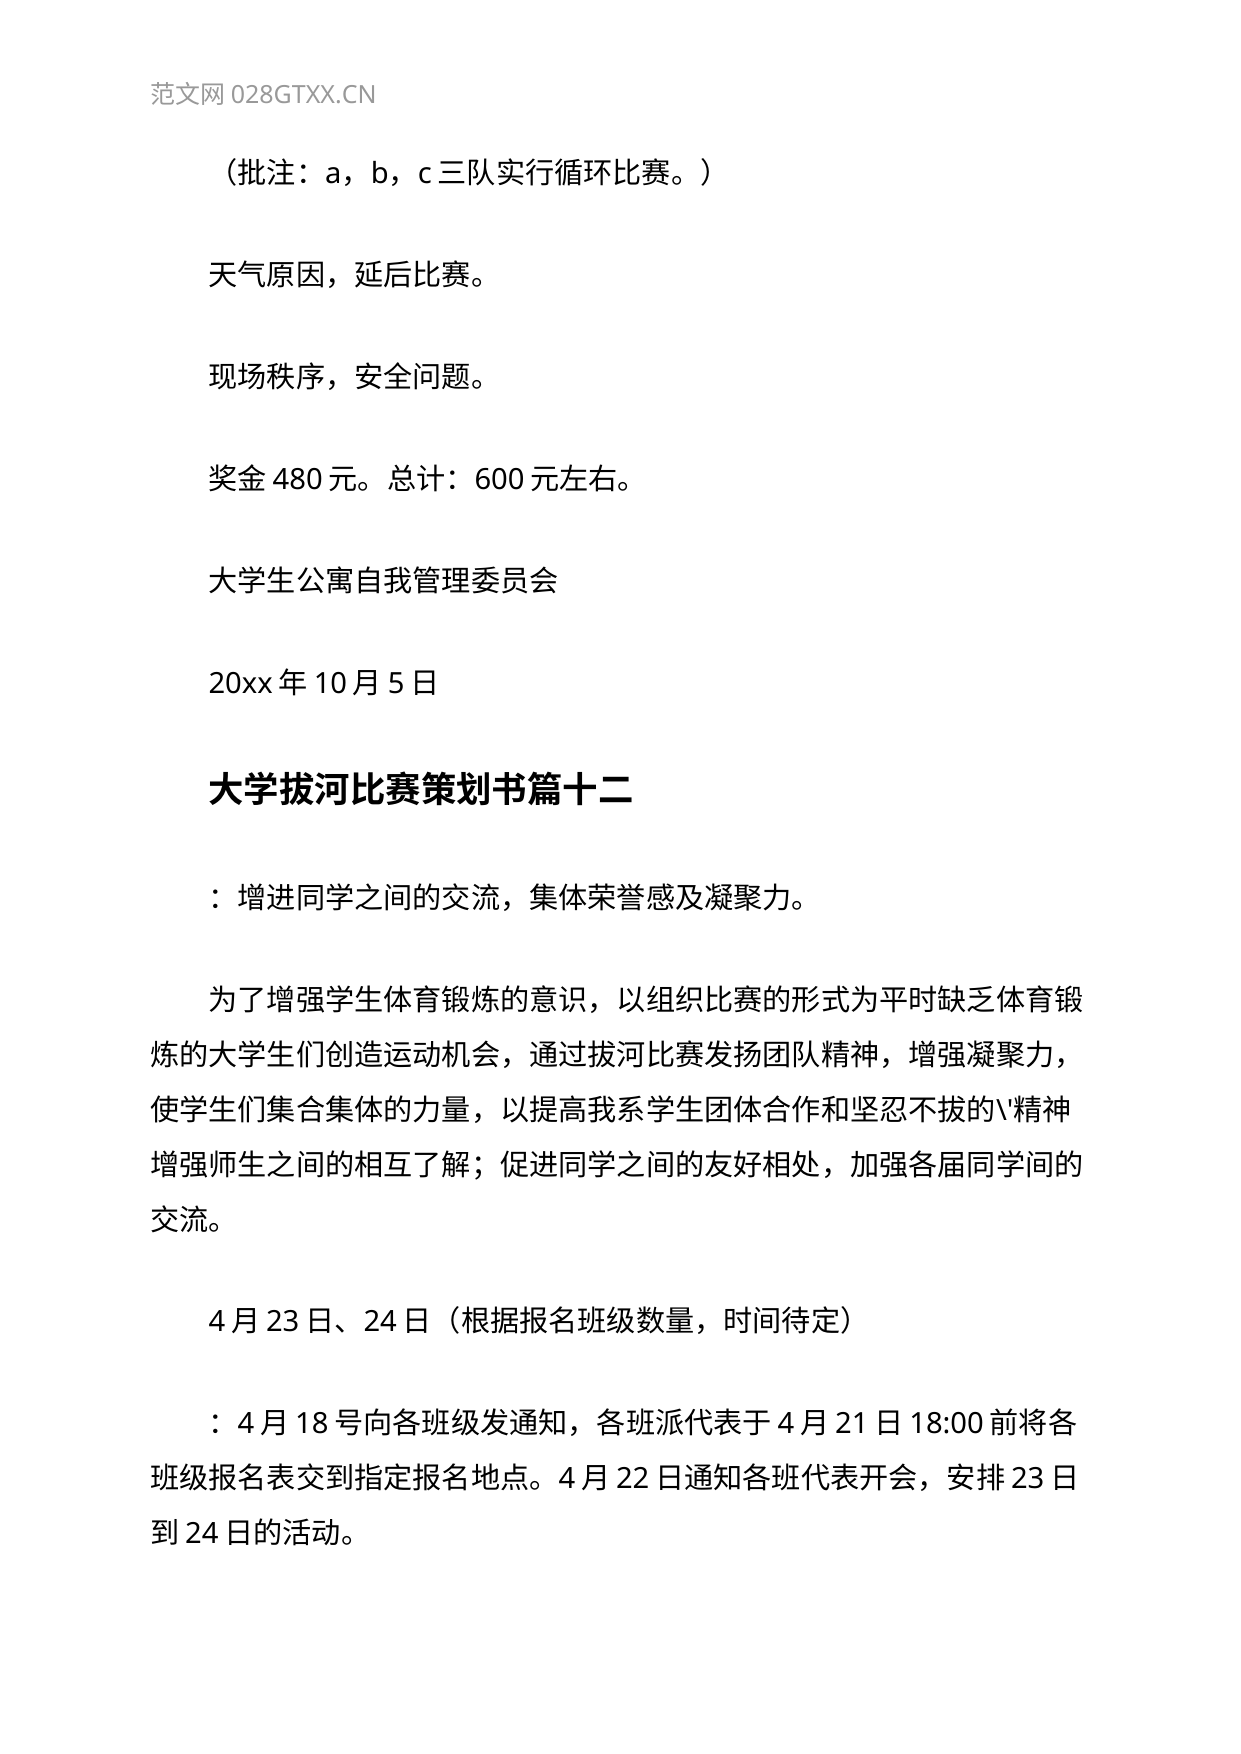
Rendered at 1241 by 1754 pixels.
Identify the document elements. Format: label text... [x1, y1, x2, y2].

text 奖金480元。总计：600元左右。 [150, 456, 1090, 498]
text 大学生公寓自我管理委员会 [150, 557, 1090, 600]
text 天气原因，延后比赛。 [150, 252, 1090, 294]
text （批注：a，b，c三队实行循环比赛。） [150, 150, 1090, 192]
text 为了增强学生体育锻炼的意识，以组织比赛的形式为平时缺乏体育锻炼的大学生们创造运动机会，通过拔河比赛发扬团队精神，增强凝聚力，使学生们集合集体的力量，以提高我系学生团体合作和坚忍不拔的\'精神增强师生之间的相互了解；促进同学之间的友好相处，加强各届同学间的交流。 [150, 976, 1090, 1238]
text 20xx年10月5日 [150, 659, 1090, 702]
text 大学拔河比赛策划书篇十二 [150, 761, 1090, 812]
text 现场秩序，安全问题。 [150, 354, 1090, 396]
text 4月23日、24日（根据报名班级数量，时间待定） [150, 1298, 1090, 1340]
text ：增进同学之间的交流，集体荣誉感及凝聚力。 [150, 875, 1090, 917]
text ：4月18号向各班级发通知，各班派代表于4月21日18:00前将各班级报名表交到指定报名地点。4月22日通知各班代表开会，安排23日到24日的活动。 [150, 1400, 1090, 1552]
